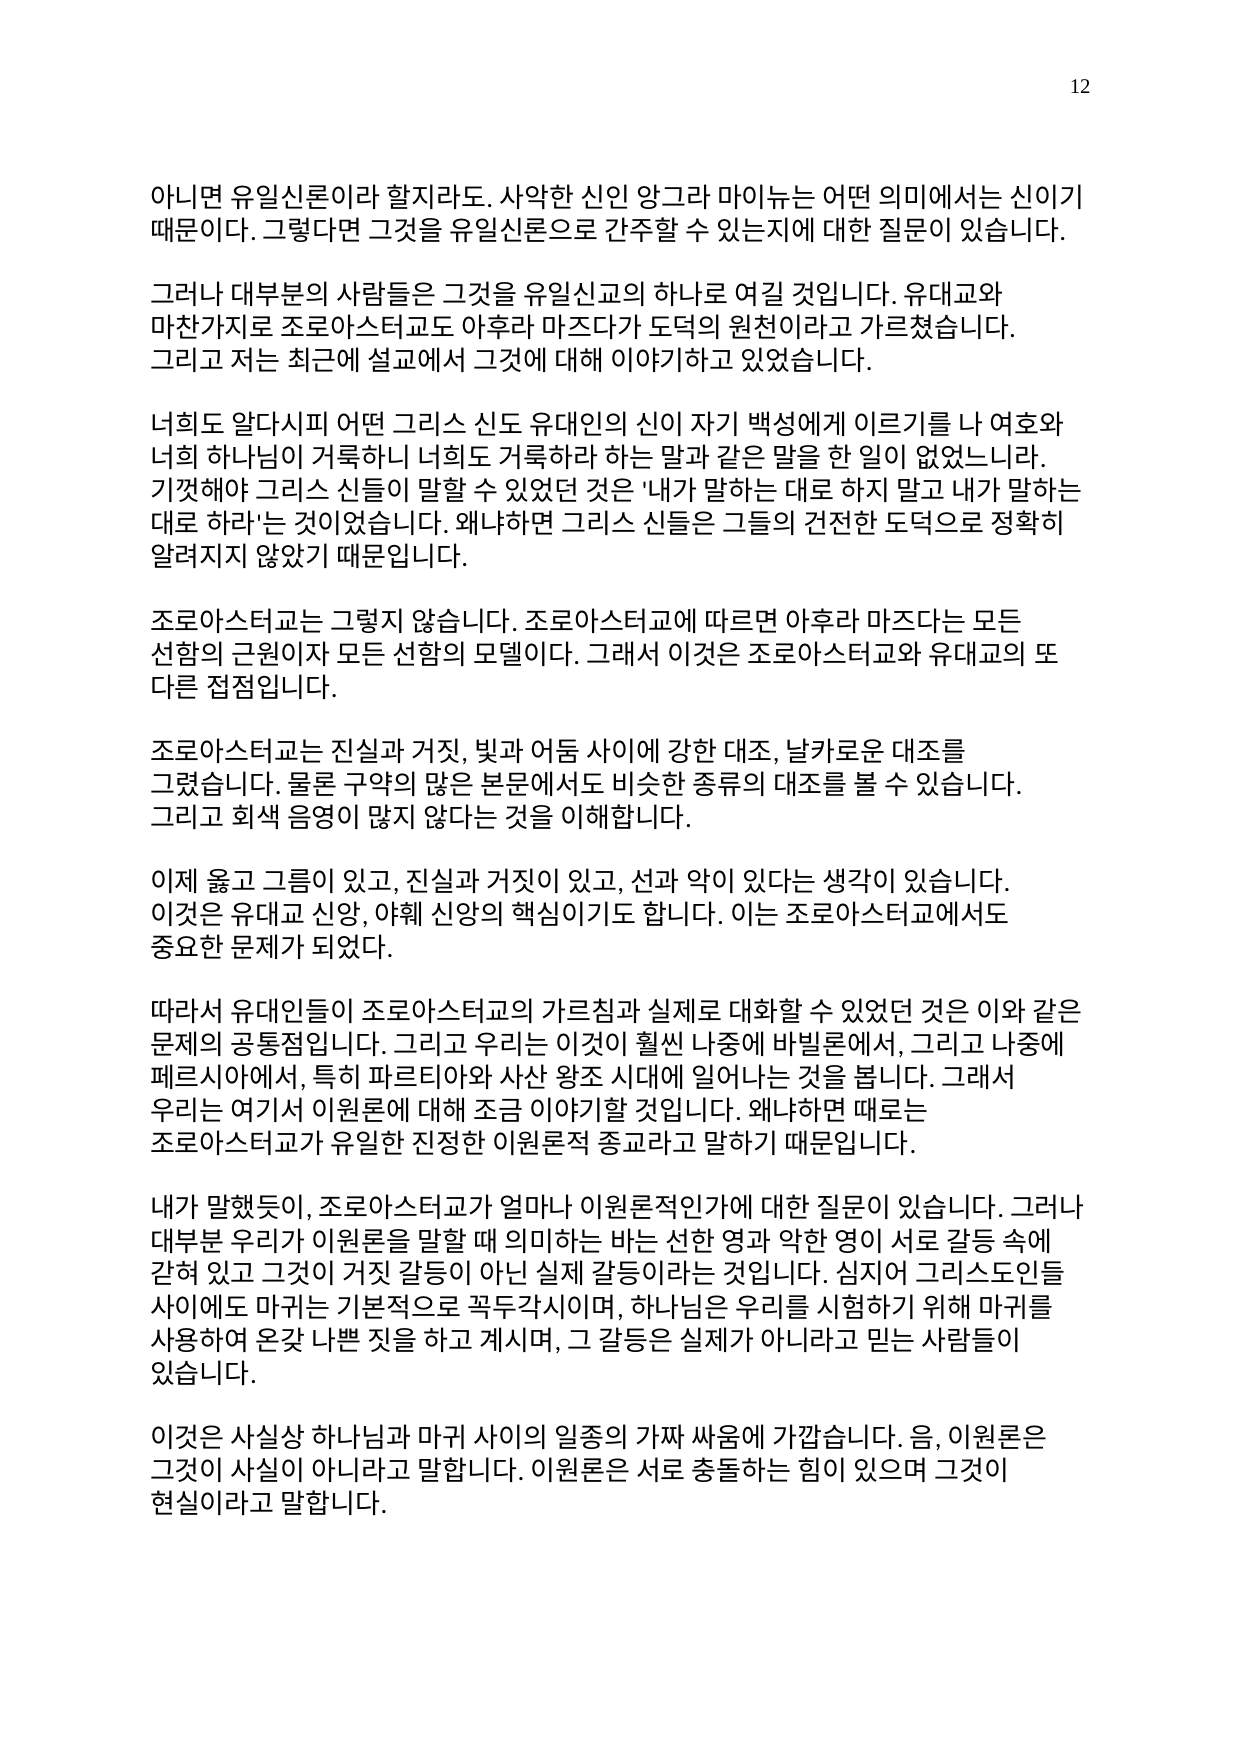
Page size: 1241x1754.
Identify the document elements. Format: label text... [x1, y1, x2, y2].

text 아니면 유일신론이라 할지라도. 사악한 신인 앙그라 마이뉴는 어떤 의미에서는 신이기 때문이다. 그렇다면 그것을 유일신론으로 간주할 수 있는지에 대한 질문이 있습니다. [150, 181, 1090, 247]
text 이것은 사실상 하나님과 마귀 사이의 일종의 가짜 싸움에 가깝습니다. 음, 이원론은 그것이 사실이 아니라고 말합니다. 이원론은 서로 충돌하는 힘이 있으며 그것이 현실이라고 말합니다. [150, 1421, 1090, 1520]
text 조로아스터교는 진실과 거짓, 빛과 어둠 사이에 강한 대조, 날카로운 대조를 그렸습니다. 물론 구약의 많은 본문에서도 비슷한 종류의 대조를 볼 수 있습니다. 그리고 회색 음영이 많지 않다는 것을 이해합니다. [150, 735, 1090, 834]
text 조로아스터교는 그렇지 않습니다. 조로아스터교에 따르면 아후라 마즈다는 모든 선함의 근원이자 모든 선함의 모델이다. 그래서 이것은 조로아스터교와 유대교의 또 다른 접점입니다. [150, 605, 1090, 704]
text 그러나 대부분의 사람들은 그것을 유일신교의 하나로 여길 것입니다. 유대교와 마찬가지로 조로아스터교도 아후라 마즈다가 도덕의 원천이라고 가르쳤습니다. 그리고 저는 최근에 설교에서 그것에 대해 이야기하고 있었습니다. [150, 278, 1090, 377]
text 너희도 알다시피 어떤 그리스 신도 유대인의 신이 자기 백성에게 이르기를 나 여호와 너희 하나님이 거룩하니 너희도 거룩하라 하는 말과 같은 말을 한 일이 없었느니라. 기껏해야 그리스 신들이 말할 수 있었던 것은 '내가 말하는 대로 하지 말고 내가 말하는 대로 하라'는 것이었습니다. 왜냐하면 그리스 신들은 그들의 건전한 도덕으로 정확히 알려지지 않았기 때문입니다. [150, 408, 1090, 574]
text 따라서 유대인들이 조로아스터교의 가르침과 실제로 대화할 수 있었던 것은 이와 같은 문제의 공통점입니다. 그리고 우리는 이것이 훨씬 나중에 바빌론에서, 그리고 나중에 페르시아에서, 특히 파르티아와 사산 왕조 시대에 일어나는 것을 봅니다. 그래서 우리는 여기서 이원론에 대해 조금 이야기할 것입니다. 왜냐하면 때로는 조로아스터교가 유일한 진정한 이원론적 종교라고 말하기 때문입니다. [150, 995, 1090, 1161]
text 이제 옳고 그름이 있고, 진실과 거짓이 있고, 선과 악이 있다는 생각이 있습니다. 이것은 유대교 신앙, 야훼 신앙의 핵심이기도 합니다. 이는 조로아스터교에서도 중요한 문제가 되었다. [150, 865, 1090, 964]
text 내가 말했듯이, 조로아스터교가 얼마나 이원론적인가에 대한 질문이 있습니다. 그러나 대부분 우리가 이원론을 말할 때 의미하는 바는 선한 영과 악한 영이 서로 갈등 속에 갇혀 있고 그것이 거짓 갈등이 아닌 실제 갈등이라는 것입니다. 심지어 그리스도인들 사이에도 마귀는 기본적으로 꼭두각시이며, 하나님은 우리를 시험하기 위해 마귀를 사용하여 온갖 나쁜 짓을 하고 계시며, 그 갈등은 실제가 아니라고 믿는 사람들이 있습니다. [150, 1192, 1090, 1390]
